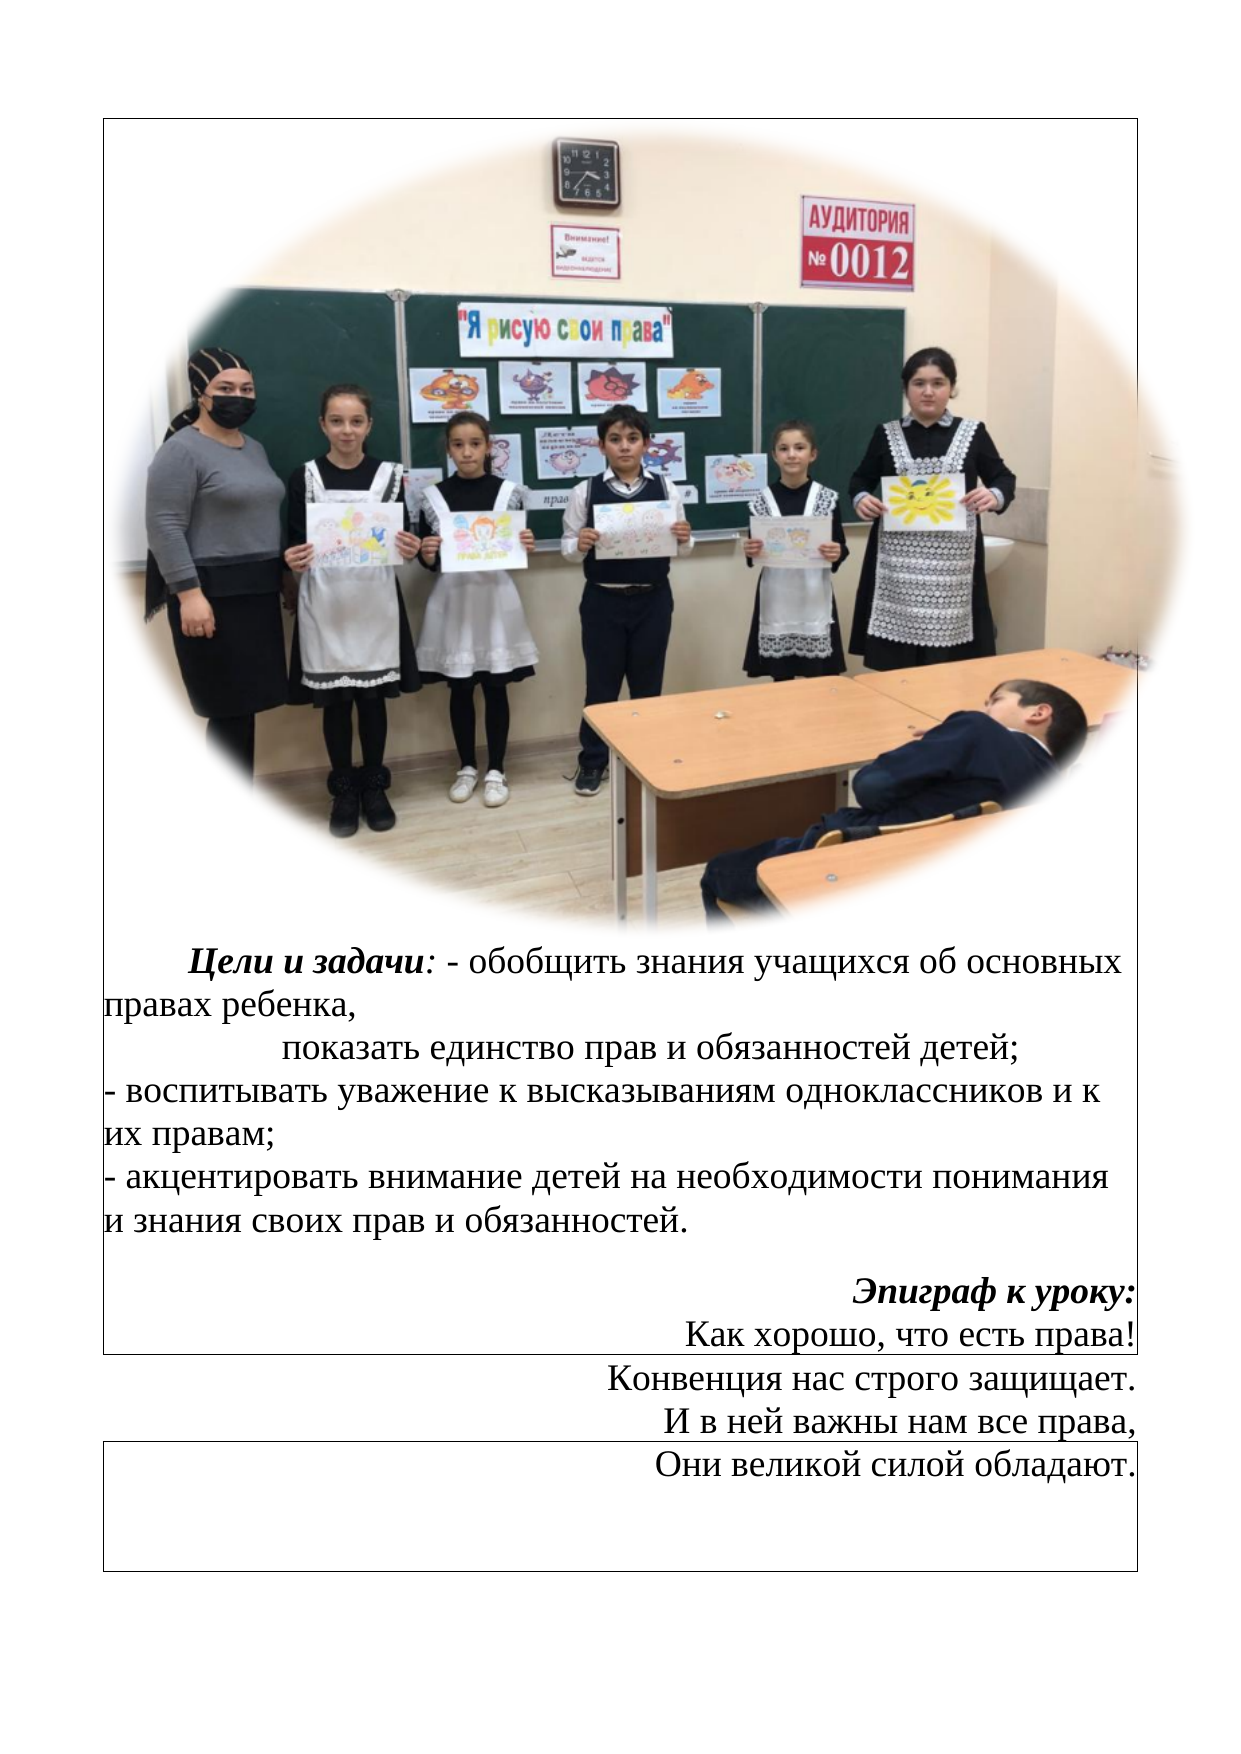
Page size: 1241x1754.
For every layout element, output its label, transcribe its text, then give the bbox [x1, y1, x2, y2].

text И в ней важны нам все права, [103, 1398, 1137, 1441]
text Конвенция нас строго защищает. [103, 1355, 1137, 1398]
picture [132, 147, 1168, 910]
text Цели и задачи: - обобщить знания учащихся об основных правах ребенка, показать единство прав и обязанностей детей; [104, 938, 1137, 1068]
text - воспитывать уважение к высказываниям одноклассников и к их правам; [104, 1068, 1137, 1154]
text Как хорошо, что есть права! [104, 1311, 1137, 1354]
text Они великой силой обладают. [104, 1442, 1137, 1485]
text Эпиграф к уроку: [104, 1268, 1137, 1311]
text - акцентировать внимание детей на необходимости понимания и знания своих прав и обязанностей. [104, 1154, 1137, 1268]
